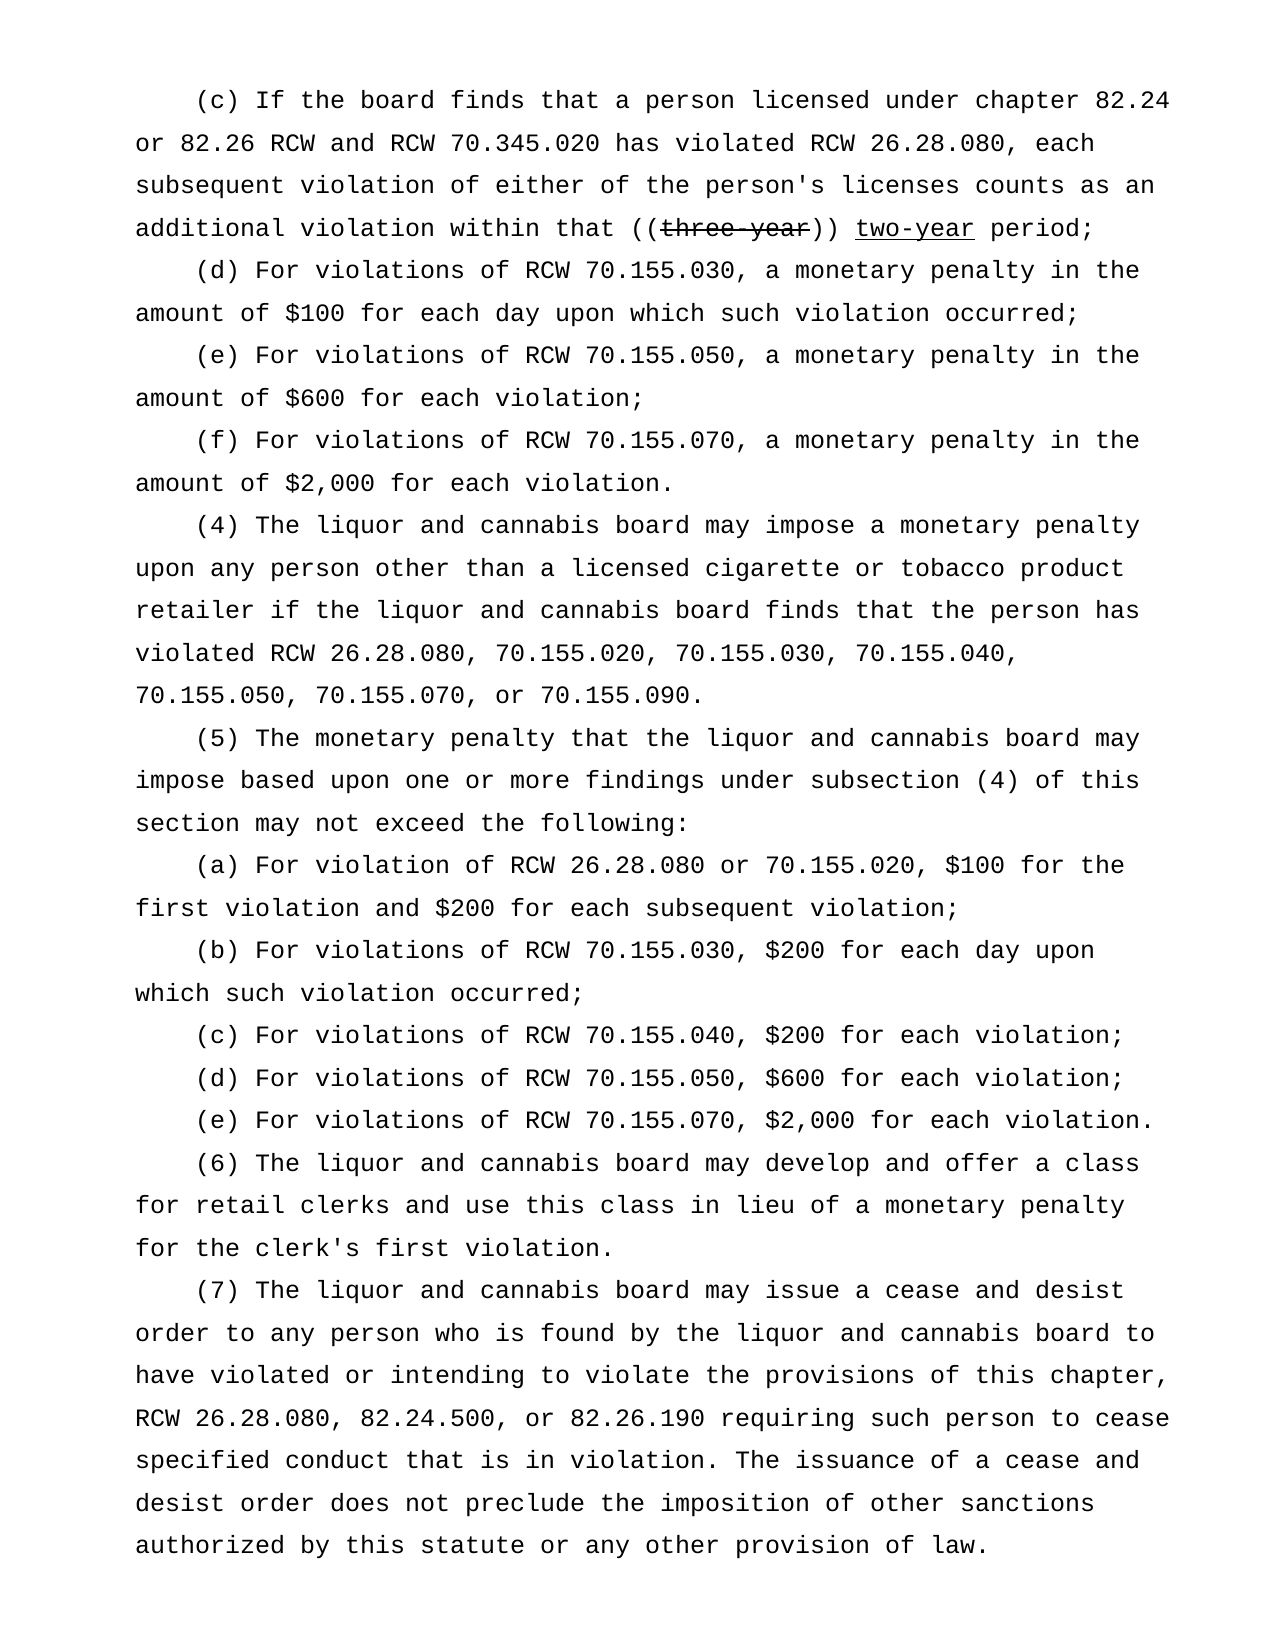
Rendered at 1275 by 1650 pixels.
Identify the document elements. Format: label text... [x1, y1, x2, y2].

text (c) For violations of RCW 70.155.040, $200 for each violation; [135, 1010, 1170, 1052]
text (c) If the board finds that a person licensed under chapter 82.24 or 82.26 RCW and RCW 70.345.020 has violated RCW 26.28.080, each subsequent violation of either of the person's licenses counts as an additional violation within that ((three-year)) two-year period; [135, 75, 1170, 245]
text (a) For violation of RCW 26.28.080 or 70.155.020, $100 for the first violation and $200 for each subsequent violation; [135, 840, 1170, 925]
text (6) The liquor and cannabis board may develop and offer a class for retail clerks and use this class in lieu of a monetary penalty for the clerk's first violation. [135, 1137, 1170, 1265]
text (d) For violations of RCW 70.155.050, $600 for each violation; [135, 1052, 1170, 1095]
text (d) For violations of RCW 70.155.030, a monetary penalty in the amount of $100 for each day upon which such violation occurred; [135, 245, 1170, 330]
text (e) For violations of RCW 70.155.050, a monetary penalty in the amount of $600 for each violation; [135, 330, 1170, 415]
text (e) For violations of RCW 70.155.070, $2,000 for each violation. [135, 1095, 1170, 1137]
text (7) The liquor and cannabis board may issue a cease and desist order to any person who is found by the liquor and cannabis board to have violated or intending to violate the provisions of this chapter, RCW 26.28.080, 82.24.500, or 82.26.190 requiring such person to cease specified conduct that is in violation. The issuance of a cease and desist order does not preclude the imposition of other sanctions authorized by this statute or any other provision of law. [135, 1265, 1170, 1562]
text (4) The liquor and cannabis board may impose a monetary penalty upon any person other than a licensed cigarette or tobacco product retailer if the liquor and cannabis board finds that the person has violated RCW 26.28.080, 70.155.020, 70.155.030, 70.155.040, 70.155.050, 70.155.070, or 70.155.090. [135, 500, 1170, 712]
text (b) For violations of RCW 70.155.030, $200 for each day upon which such violation occurred; [135, 925, 1170, 1010]
text (f) For violations of RCW 70.155.070, a monetary penalty in the amount of $2,000 for each violation. [135, 415, 1170, 500]
text (5) The monetary penalty that the liquor and cannabis board may impose based upon one or more findings under subsection (4) of this section may not exceed the following: [135, 712, 1170, 840]
